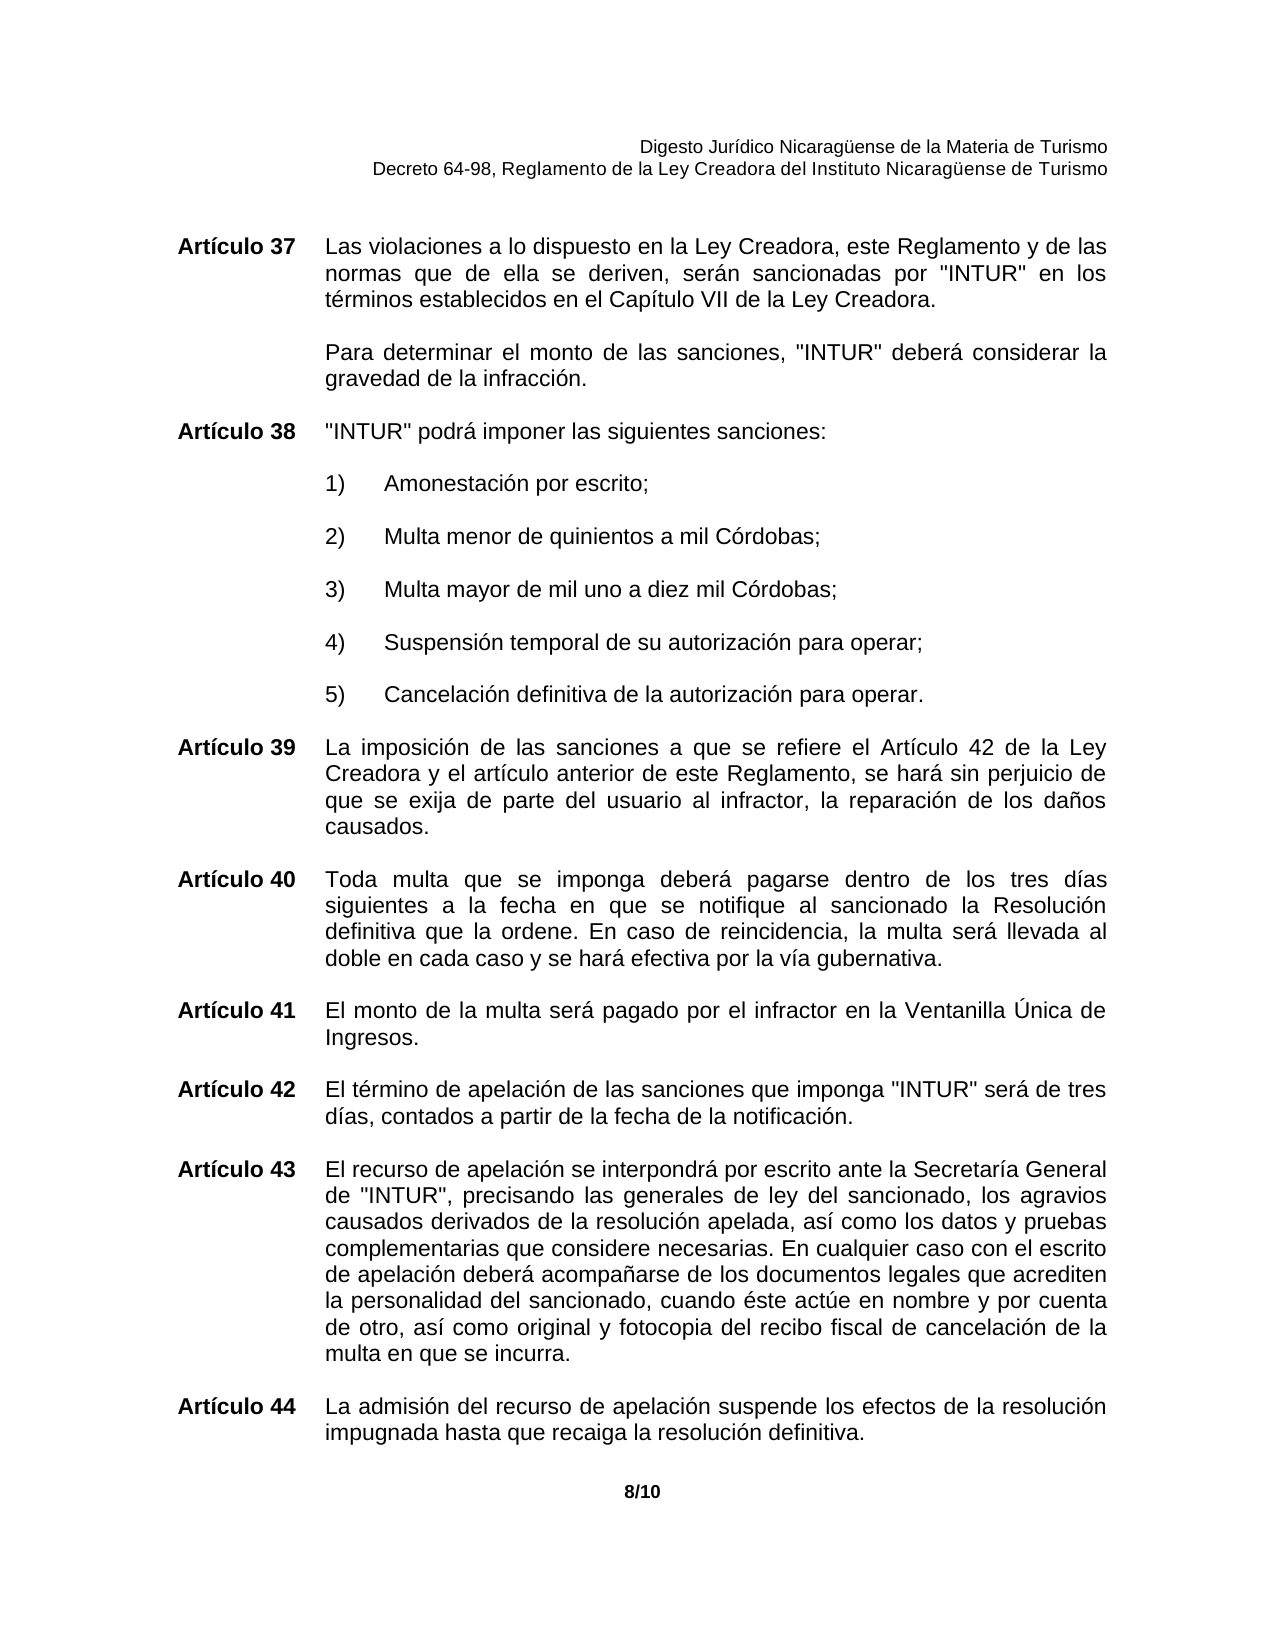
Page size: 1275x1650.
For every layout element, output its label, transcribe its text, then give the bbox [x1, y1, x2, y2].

text 2) Multa menor de quinientos a mil Córdobas; [325, 523, 1107, 549]
text Artículo 38 "INTUR" podrá imponer las siguientes sanciones: [177, 418, 1107, 444]
text Artículo 43 El recurso de apelación se interpondrá por escrito ante la Secretaría General de "INTUR", precisando las generales de ley del sancionado, los agravios causados derivados de la resolución apelada, así como los datos y pruebas complementarias que considere necesarias. En cualquier caso con el escrito de apelación deberá acompañarse de los documentos legales que acrediten la personalidad del sancionado, cuando éste actúe en nombre y por cuenta de otro, así como original y fotocopia del recibo fiscal de cancelación de la multa en que se incurra. [177, 1156, 1107, 1366]
text Artículo 42 El término de apelación de las sanciones que imponga "INTUR" será de tres días, contados a partir de la fecha de la notificación. [177, 1076, 1107, 1129]
text 1) Amonestación por escrito; [325, 470, 1107, 497]
text Para determinar el monto de las sanciones, "INTUR" deberá considerar la gravedad de la infracción. [325, 338, 1107, 391]
text Artículo 40 Toda multa que se imponga deberá pagarse dentro de los tres días siguientes a la fecha en que se notifique al sancionado la Resolución definitiva que la ordene. En caso de reincidencia, la multa será llevada al doble en cada caso y se hará efectiva por la vía gubernativa. [177, 866, 1107, 971]
text Artículo 37 Las violaciones a lo dispuesto en la Ley Creadora, este Reglamento y de las normas que de ella se deriven, serán sancionadas por "INTUR" en los términos establecidos en el Capítulo VII de la Ley Creadora. [177, 233, 1107, 312]
text 3) Multa mayor de mil uno a diez mil Córdobas; [325, 576, 1107, 602]
text Artículo 39 La imposición de las sanciones a que se refiere el Artículo 42 de la Ley Creadora y el artículo anterior de este Reglamento, se hará sin perjuicio de que se exija de parte del usuario al infractor, la reparación de los daños causados. [177, 734, 1107, 839]
text 5) Cancelación definitiva de la autorización para operar. [325, 681, 1107, 707]
text 4) Suspensión temporal de su autorización para operar; [325, 628, 1107, 655]
text Artículo 44 La admisión del recurso de apelación suspende los efectos de la resolución impugnada hasta que recaiga la resolución definitiva. [177, 1393, 1107, 1445]
text Artículo 41 El monto de la multa será pagado por el infractor en la Ventanilla Única de Ingresos. [177, 997, 1107, 1050]
